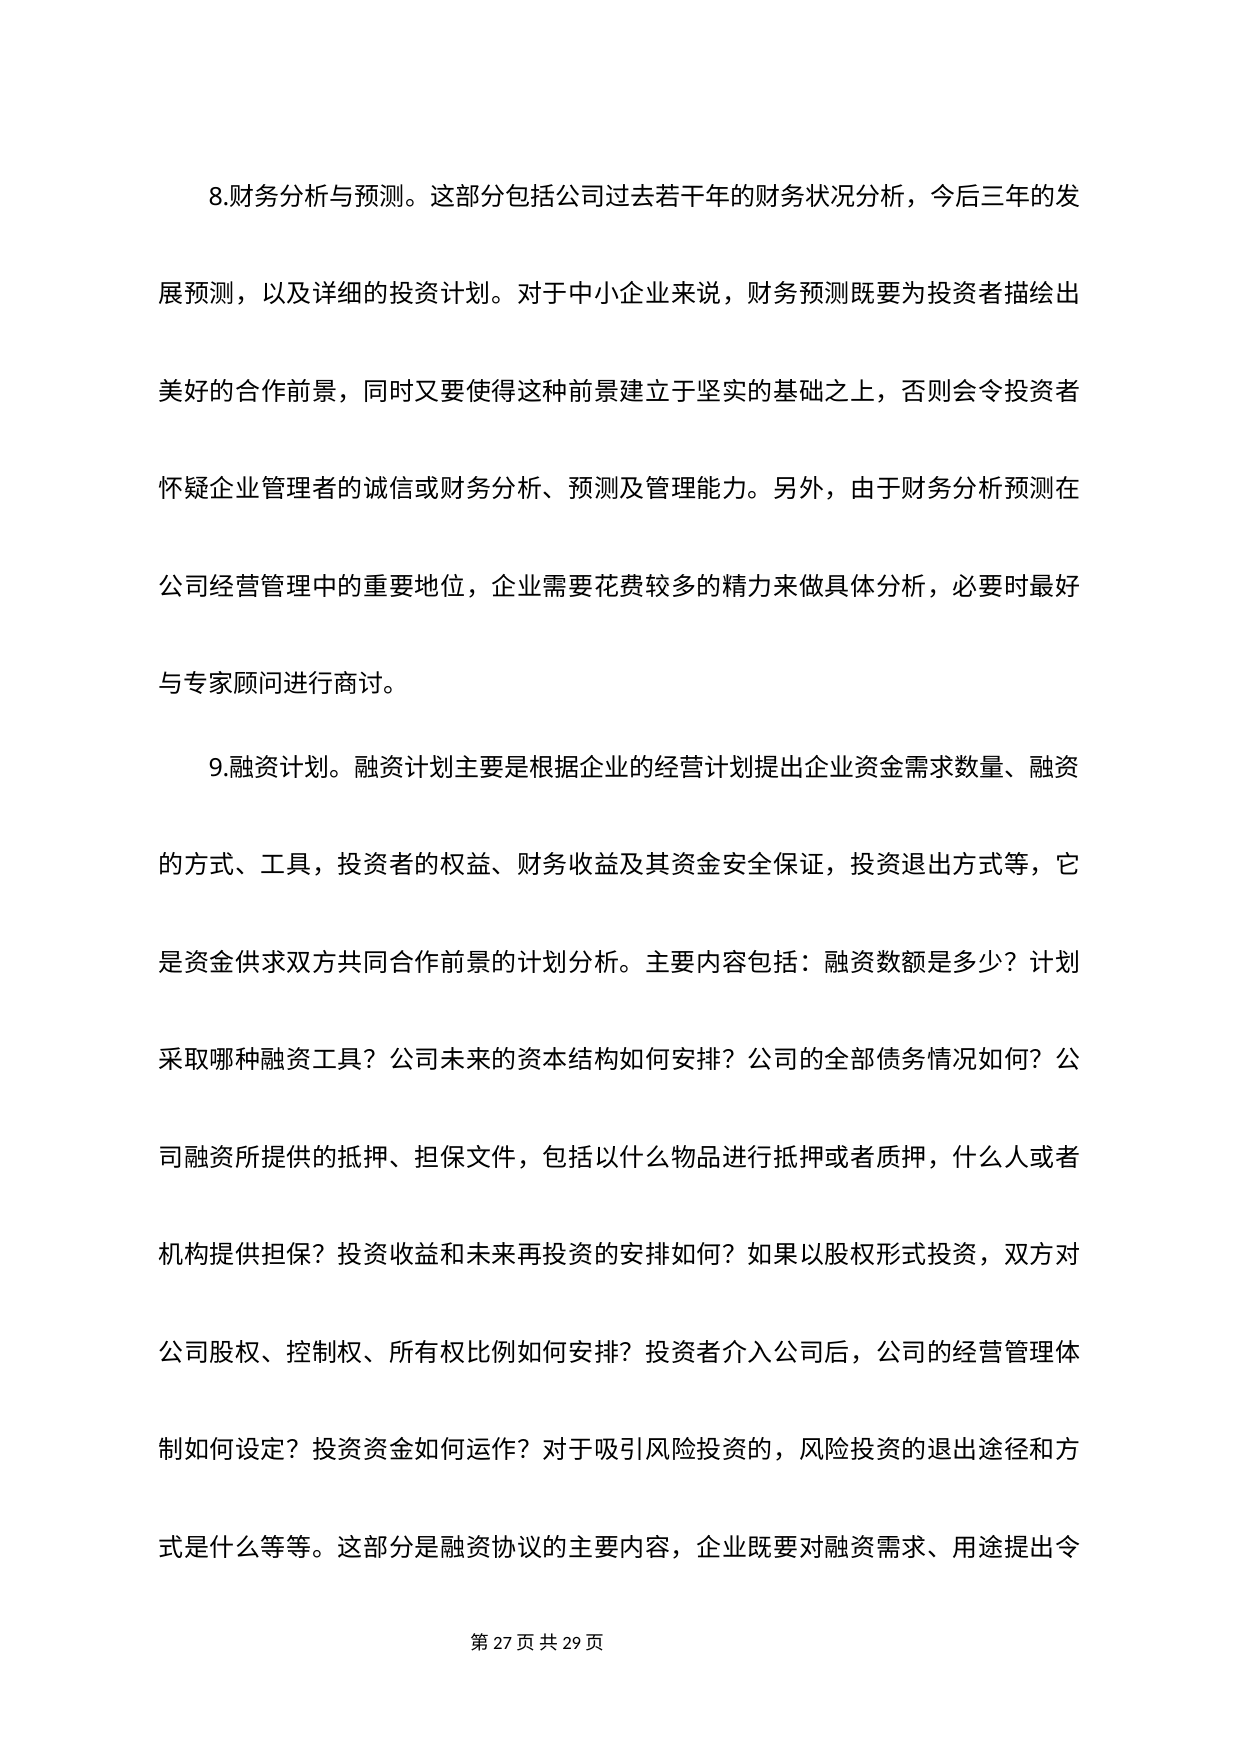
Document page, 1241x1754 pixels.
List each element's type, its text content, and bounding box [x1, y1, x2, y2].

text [158, 733, 1082, 1578]
text 8.财务分析与预测。这部分包括公司过去若干年的财务状况分析，今后三年的发展预测，以及详细的投资计划。对于中小企业来说，财务预测既要为投资者描绘出美好的合作前景，同时又要使得这种前景建立于坚实的基础之上，否则会令投资者怀疑企业管理者的诚信或财务分析、预测及管理能力。另外，由于财务分析预测在公司经营管理中的重要地位，企业需要花费较多的精力来做具体分析，必要时最好与专家顾问进行商讨。 [158, 162, 1082, 714]
